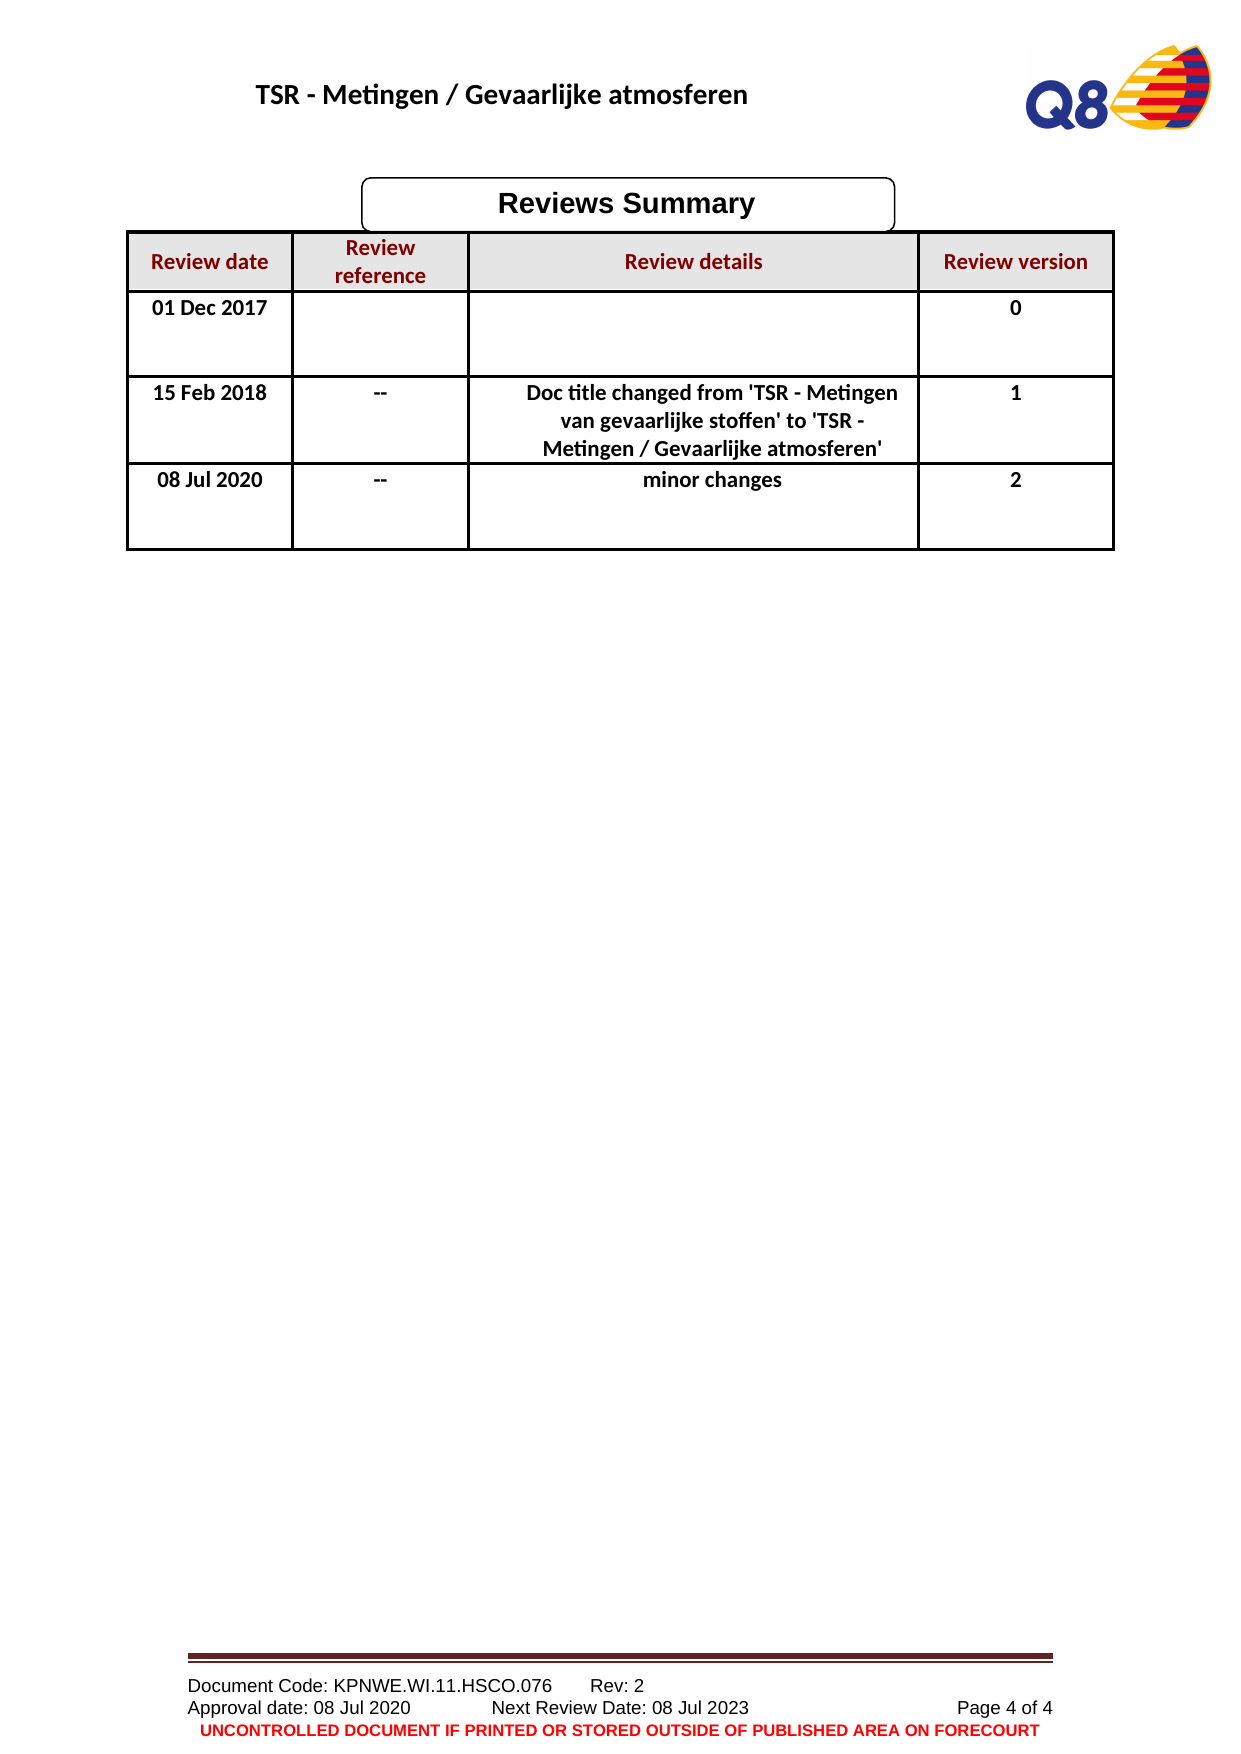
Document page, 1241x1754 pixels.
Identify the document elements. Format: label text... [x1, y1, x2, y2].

table_cell 2 [920, 465, 1112, 548]
table_header Review date [129, 234, 291, 289]
table_cell 0 [920, 293, 1112, 375]
table_cell -- [294, 378, 467, 462]
table_cell 08 Jul 2020 [129, 465, 291, 548]
table_cell [470, 293, 917, 375]
table_header Review reference [294, 234, 467, 289]
table_cell minor changes [470, 465, 917, 548]
table_header Review version [920, 234, 1112, 289]
table_cell 01 Dec 2017 [129, 293, 291, 375]
table_cell -- [294, 465, 467, 548]
picture [1025, 45, 1212, 132]
table_cell [294, 293, 467, 375]
table_cell Doc title changed from 'TSR - Metingen van gevaarlijke stoffen' to 'TSR - Metingen / Gevaarlijke atmosferen' [470, 378, 917, 462]
table_header Review details [470, 234, 917, 289]
table_cell 1 [920, 378, 1112, 462]
table_cell 15 Feb 2018 [129, 378, 291, 462]
